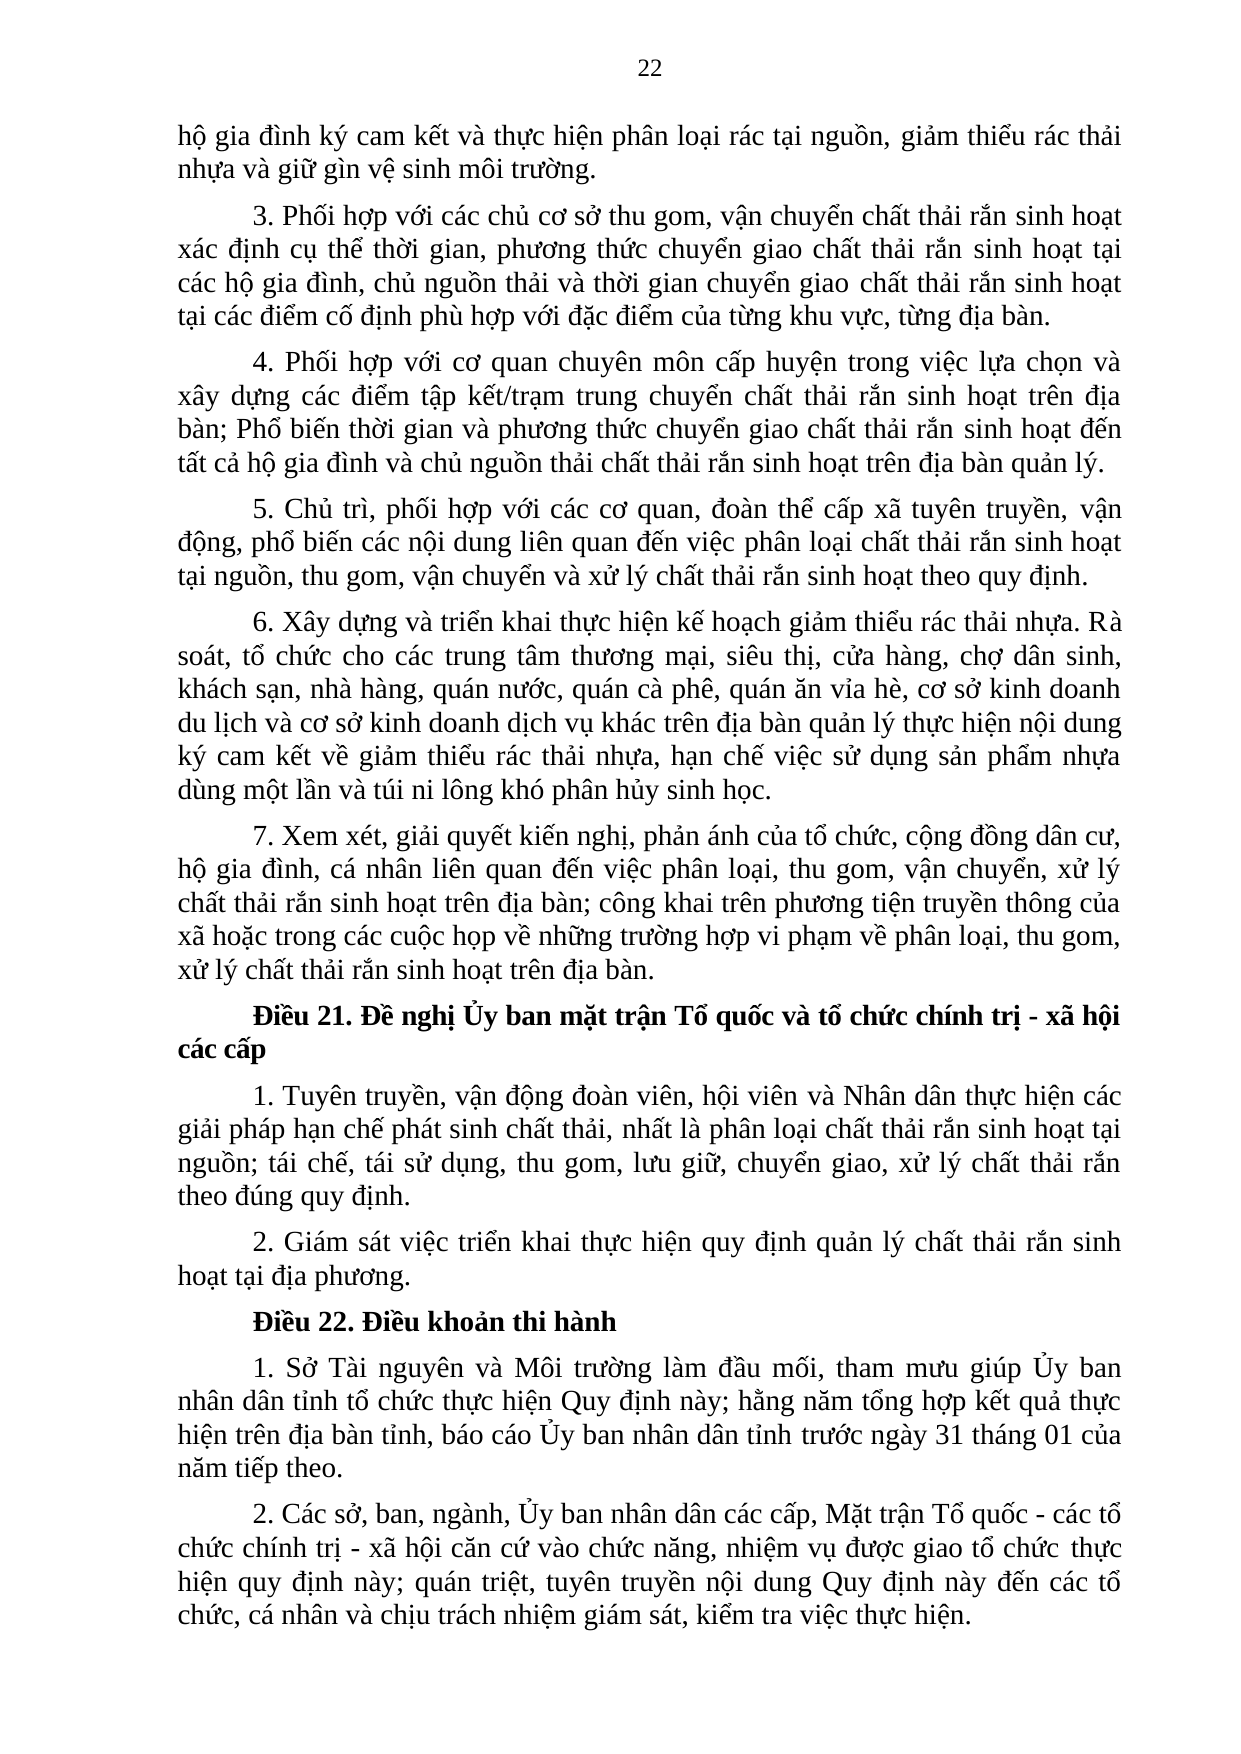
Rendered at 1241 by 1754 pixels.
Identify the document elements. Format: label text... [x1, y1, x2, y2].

text 4. Phối hợp với cơ quan chuyên môn cấp huyện trong việc lựa chọn và xây dựng các điểm tập kết/trạm trung chuyển chất thải rắn sinh hoạt trên địa bàn; Phổ biến thời gian và phương thức chuyển giao chất thải rắn sinh hoạt đến tất cả hộ gia đình và chủ nguồn thải chất thải rắn sinh hoạt trên địa bàn quản lý. [177, 344, 1122, 478]
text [177, 118, 1122, 185]
text Điều 21. Đề nghị Ủy ban mặt trận Tổ quốc và tổ chức chính trị - xã hội các cấp [177, 998, 1122, 1065]
text 1. Sở Tài nguyên và Môi trường làm đầu mối, tham mưu giúp Ủy ban nhân dân tỉnh tổ chức thực hiện Quy định này; hằng năm tổng hợp kết quả thực hiện trên địa bàn tỉnh, báo cáo Ủy ban nhân dân tỉnh trước ngày 31 tháng 01 của năm tiếp theo. [177, 1350, 1122, 1484]
text 3. Phối hợp với các chủ cơ sở thu gom, vận chuyển chất thải rắn sinh hoạt xác định cụ thể thời gian, phương thức chuyển giao chất thải rắn sinh hoạt tại các hộ gia đình, chủ nguồn thải và thời gian chuyển giao chất thải rắn sinh hoạt tại các điểm cố định phù hợp với đặc điểm của từng khu vực, từng địa bàn. [177, 198, 1122, 332]
text 2. Các sở, ban, ngành, Ủy ban nhân dân các cấp, Mặt trận Tổ quốc - các tổ chức chính trị - xã hội căn cứ vào chức năng, nhiệm vụ được giao tổ chức thực hiện quy định này; quán triệt, tuyên truyền nội dung Quy định này đến các tổ chức, cá nhân và chịu trách nhiệm giám sát, kiểm tra việc thực hiện. [177, 1497, 1122, 1631]
text 7. Xem xét, giải quyết kiến nghị, phản ánh của tổ chức, cộng đồng dân cư, hộ gia đình, cá nhân liên quan đến việc phân loại, thu gom, vận chuyển, xử lý chất thải rắn sinh hoạt trên địa bàn; công khai trên phương tiện truyền thông của xã hoặc trong các cuộc họp về những trường hợp vi phạm về phân loại, thu gom, xử lý chất thải rắn sinh hoạt trên địa bàn. [177, 818, 1122, 986]
text 2. Giám sát việc triển khai thực hiện quy định quản lý chất thải rắn sinh hoạt tại địa phương. [177, 1224, 1122, 1291]
text 6. Xây dựng và triển khai thực hiện kế hoạch giảm thiểu rác thải nhựa. Rà soát, tổ chức cho các trung tâm thương mại, siêu thị, cửa hàng, chợ dân sinh, khách sạn, nhà hàng, quán nước, quán cà phê, quán ăn vỉa hè, cơ sở kinh doanh du lịch và cơ sở kinh doanh dịch vụ khác trên địa bàn quản lý thực hiện nội dung ký cam kết về giảm thiểu rác thải nhựa, hạn chế việc sử dụng sản phẩm nhựa dùng một lần và túi ni lông khó phân hủy sinh học. [177, 604, 1122, 805]
text Điều 22. Điều khoản thi hành [177, 1304, 1122, 1337]
text 5. Chủ trì, phối hợp với các cơ quan, đoàn thể cấp xã tuyên truyền, vận động, phổ biến các nội dung liên quan đến việc phân loại chất thải rắn sinh hoạt tại nguồn, thu gom, vận chuyển và xử lý chất thải rắn sinh hoạt theo quy định. [177, 491, 1122, 592]
text 1. Tuyên truyền, vận động đoàn viên, hội viên và Nhân dân thực hiện các giải pháp hạn chế phát sinh chất thải, nhất là phân loại chất thải rắn sinh hoạt tại nguồn; tái chế, tái sử dụng, thu gom, lưu giữ, chuyển giao, xử lý chất thải rắn theo đúng quy định. [177, 1078, 1122, 1212]
